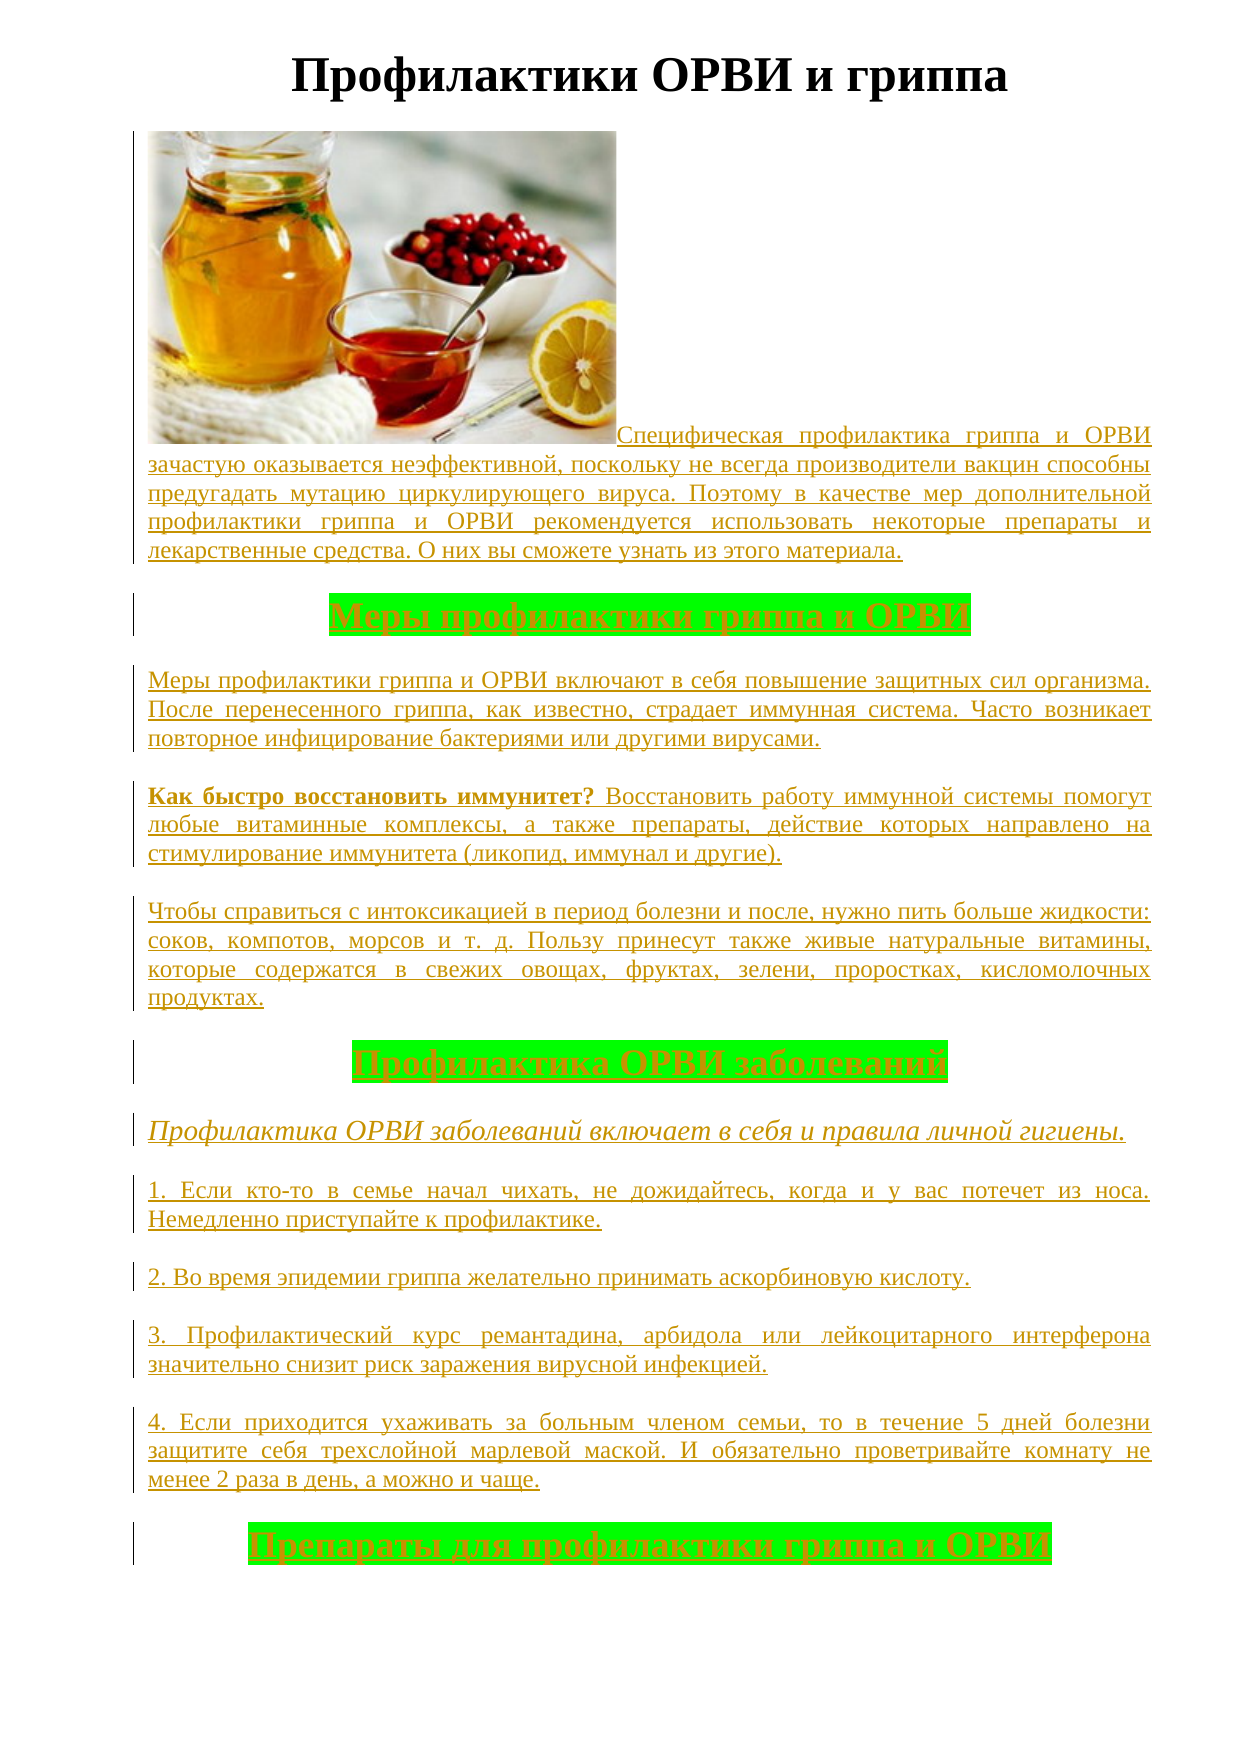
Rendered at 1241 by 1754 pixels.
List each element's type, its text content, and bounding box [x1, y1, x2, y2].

picture [147, 131, 617, 444]
text Профилактики ОРВИ и гриппа [148, 44, 1152, 102]
